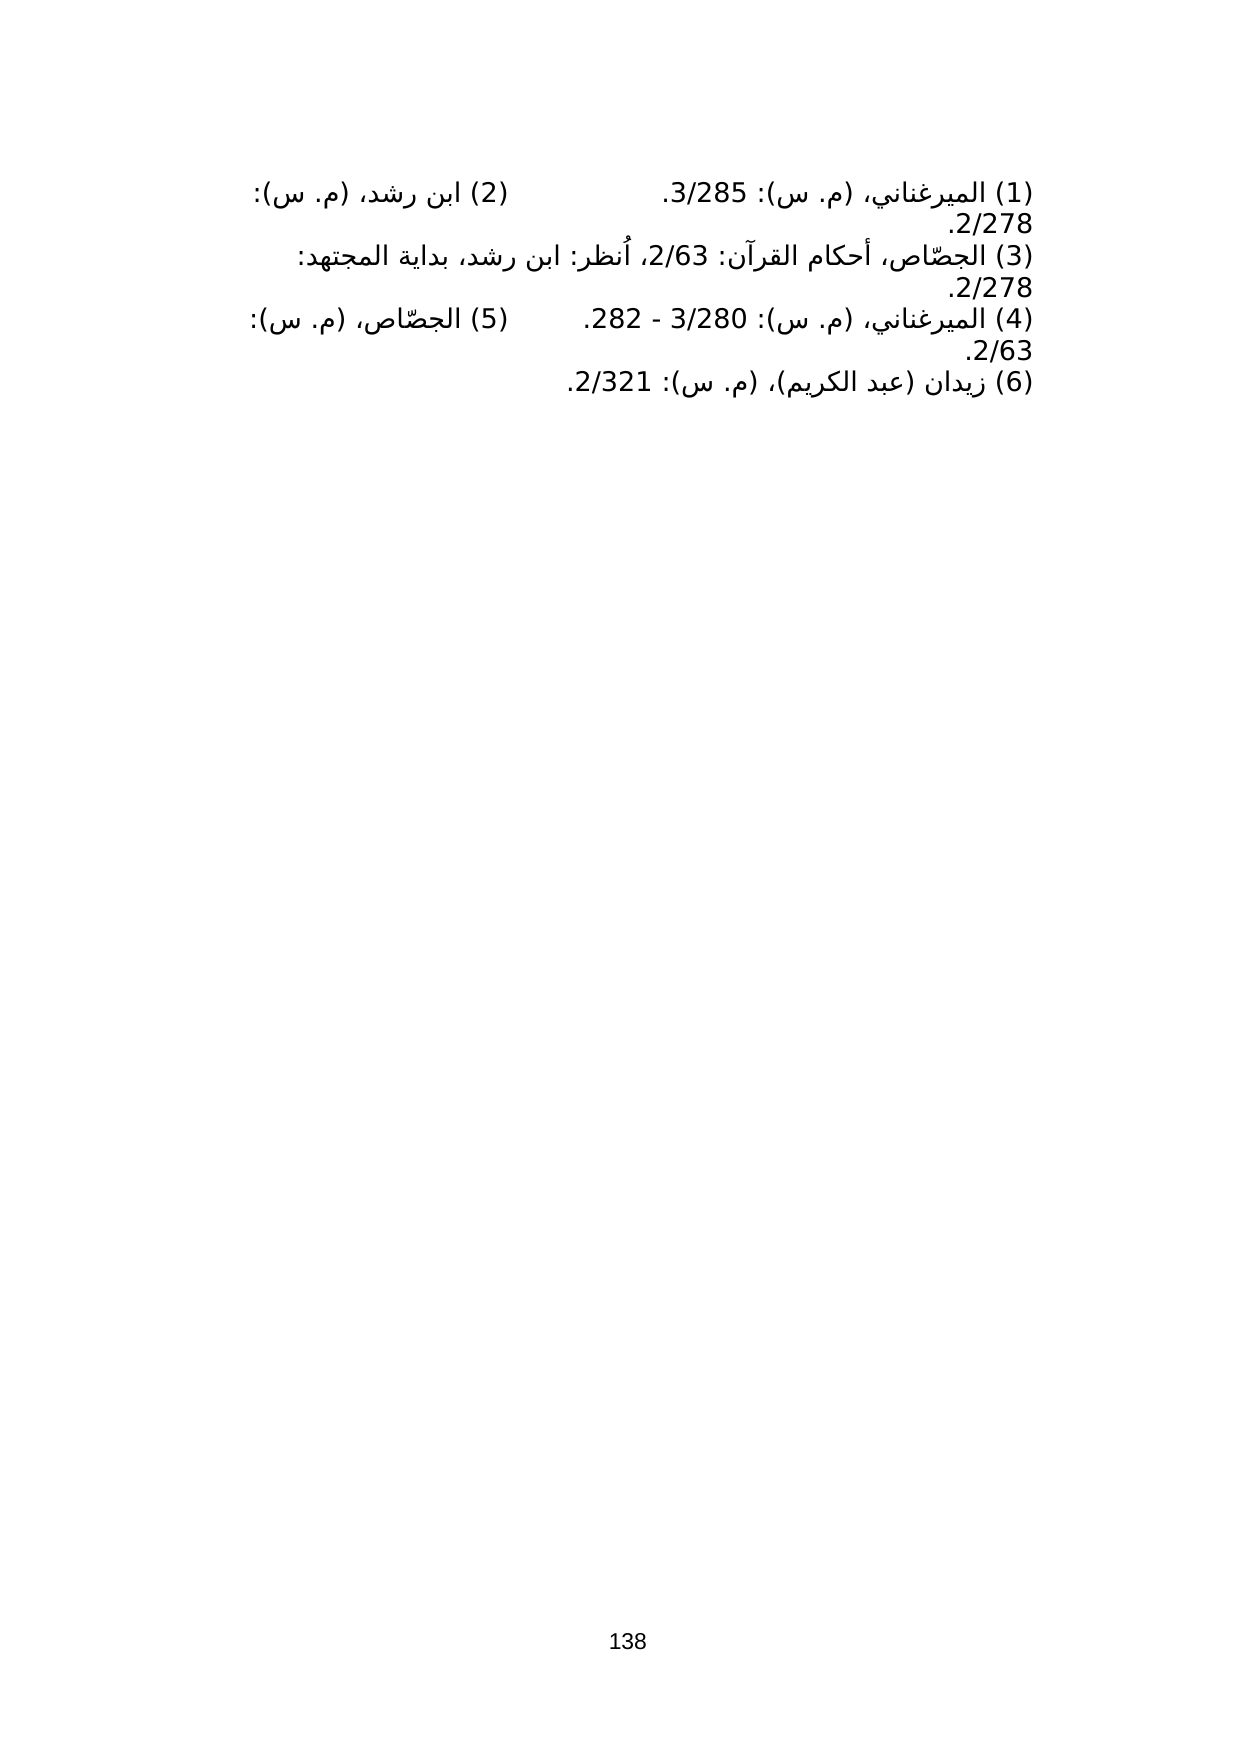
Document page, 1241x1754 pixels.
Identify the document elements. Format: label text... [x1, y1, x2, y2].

text (6) زيدان (عبد الكريم)، (م. س): 2/321. [222, 367, 1033, 398]
text (4) الميرغناني، (م. س): 3/280 - 282. (5) الجصّاص، (م. س): 2/63. [222, 303, 1033, 367]
text (3) الجصّاص، أحكام القرآن: 2/63، اُنظر: ابن رشد، بداية المجتهد: 2/278. [222, 240, 1033, 303]
text (1) الميرغناني، (م. س): 3/285. (2) ابن رشد، (م. س): 2/278. [222, 177, 1033, 240]
